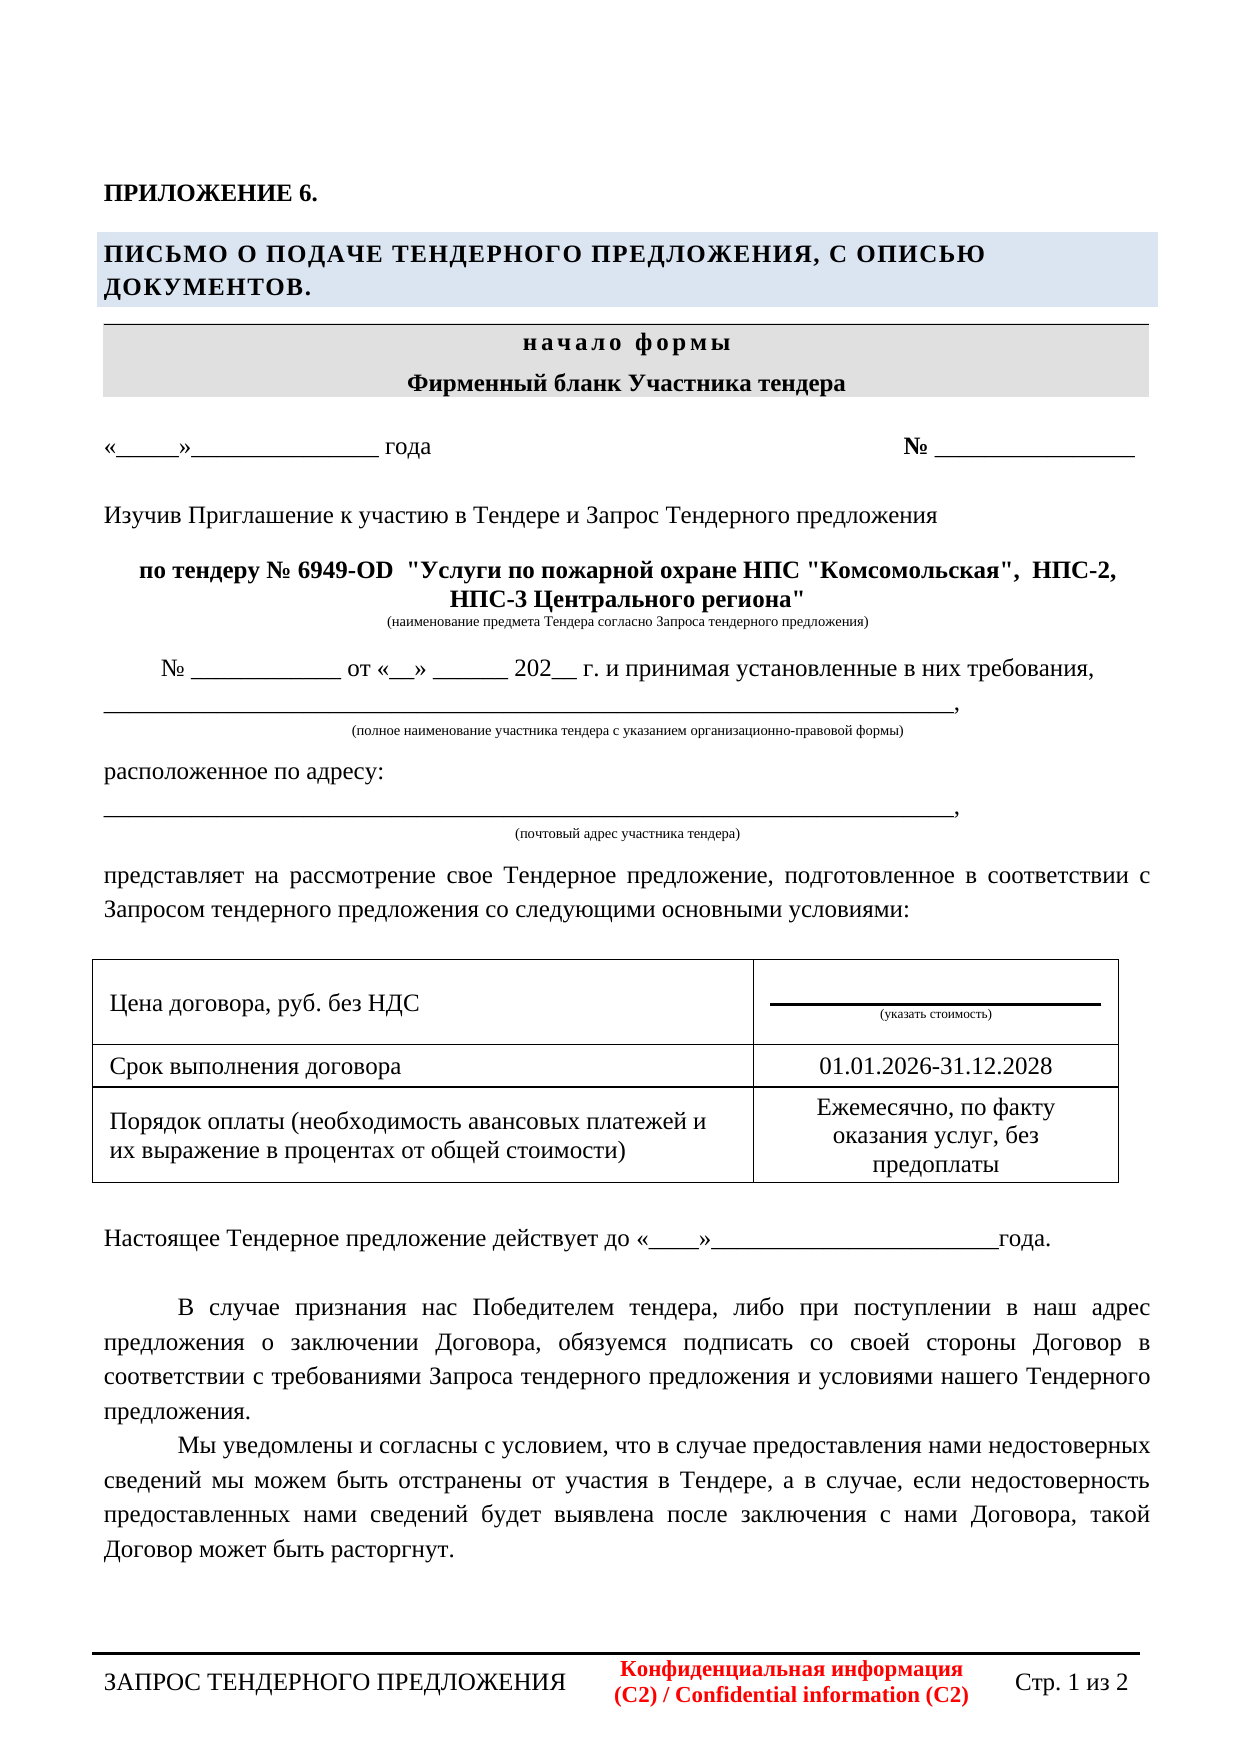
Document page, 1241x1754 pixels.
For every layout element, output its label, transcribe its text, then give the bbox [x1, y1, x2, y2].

table_cell Порядок оплаты (необходимость авансовых платежей и их выражение в процентах от общей стоимости) [93, 1088, 753, 1182]
text (полное наименование участника тендера с указанием организационно-правовой формы) [103, 722, 1152, 751]
table_header Цена договора, руб. без НДС [93, 960, 753, 1044]
text (наименование предмета Тендера согласно Запроса тендерного предложения) [103, 613, 1152, 642]
text Изучив Приглашение к участию в Тендере и Запрос Тендерного предложения [103, 500, 1152, 529]
subtitle Письмо о подаче Тендерного предложения, с описью документов. [104, 239, 1152, 300]
table_header (указать стоимость) [754, 960, 1118, 1044]
text ____________________________________________________________________, [103, 687, 1152, 716]
text (почтовый адрес участника тендера) [103, 825, 1152, 854]
text Фирменный бланк Участника тендера [103, 365, 1149, 397]
text «_____»_______________ года № ________________ [103, 431, 1152, 460]
text расположенное по адресу: [103, 756, 1152, 785]
table_cell Ежемесячно, по факту оказания услуг, без предоплаты [754, 1088, 1118, 1182]
text ____________________________________________________________________, [103, 791, 1152, 820]
text Мы уведомлены и согласны с условием, что в случае предоставления нами недостоверных сведений мы можем быть отстранены от участия в Тендере, а в случае, если недостоверность предоставленных нами сведений будет выявлена после заключения с нами Договора, такой Договор может быть расторгнут. [103, 1430, 1152, 1562]
text № ____________ от «__» ______ 202__ г. и принимая установленные в них требования, [103, 653, 1152, 682]
text представляет на рассмотрение свое Тендерное предложение, подготовленное в соответствии с Запросом тендерного предложения со следующими основными условиями: [103, 860, 1152, 923]
text начало формы [103, 325, 1149, 355]
text по тендеру № 6949-OD "Услуги по пожарной охране НПС "Комсомольская", НПС-2, НПС-3 Центрального региона" [103, 555, 1152, 613]
text Настоящее Тендерное предложение действует до «____»_______________________года. [103, 1223, 1152, 1252]
table_cell 01.01.2026-31.12.2028 [754, 1045, 1118, 1086]
text В случае признания нас Победителем тендера, либо при поступлении в наш адрес предложения о заключении Договора, обязуемся подписать со своей стороны Договор в соответствии с требованиями Запроса тендерного предложения и условиями нашего Тендерного предложения. [103, 1292, 1152, 1424]
text ПРИЛОЖЕНИЕ 6. [103, 178, 1152, 207]
table_cell Срок выполнения договора [93, 1045, 753, 1086]
